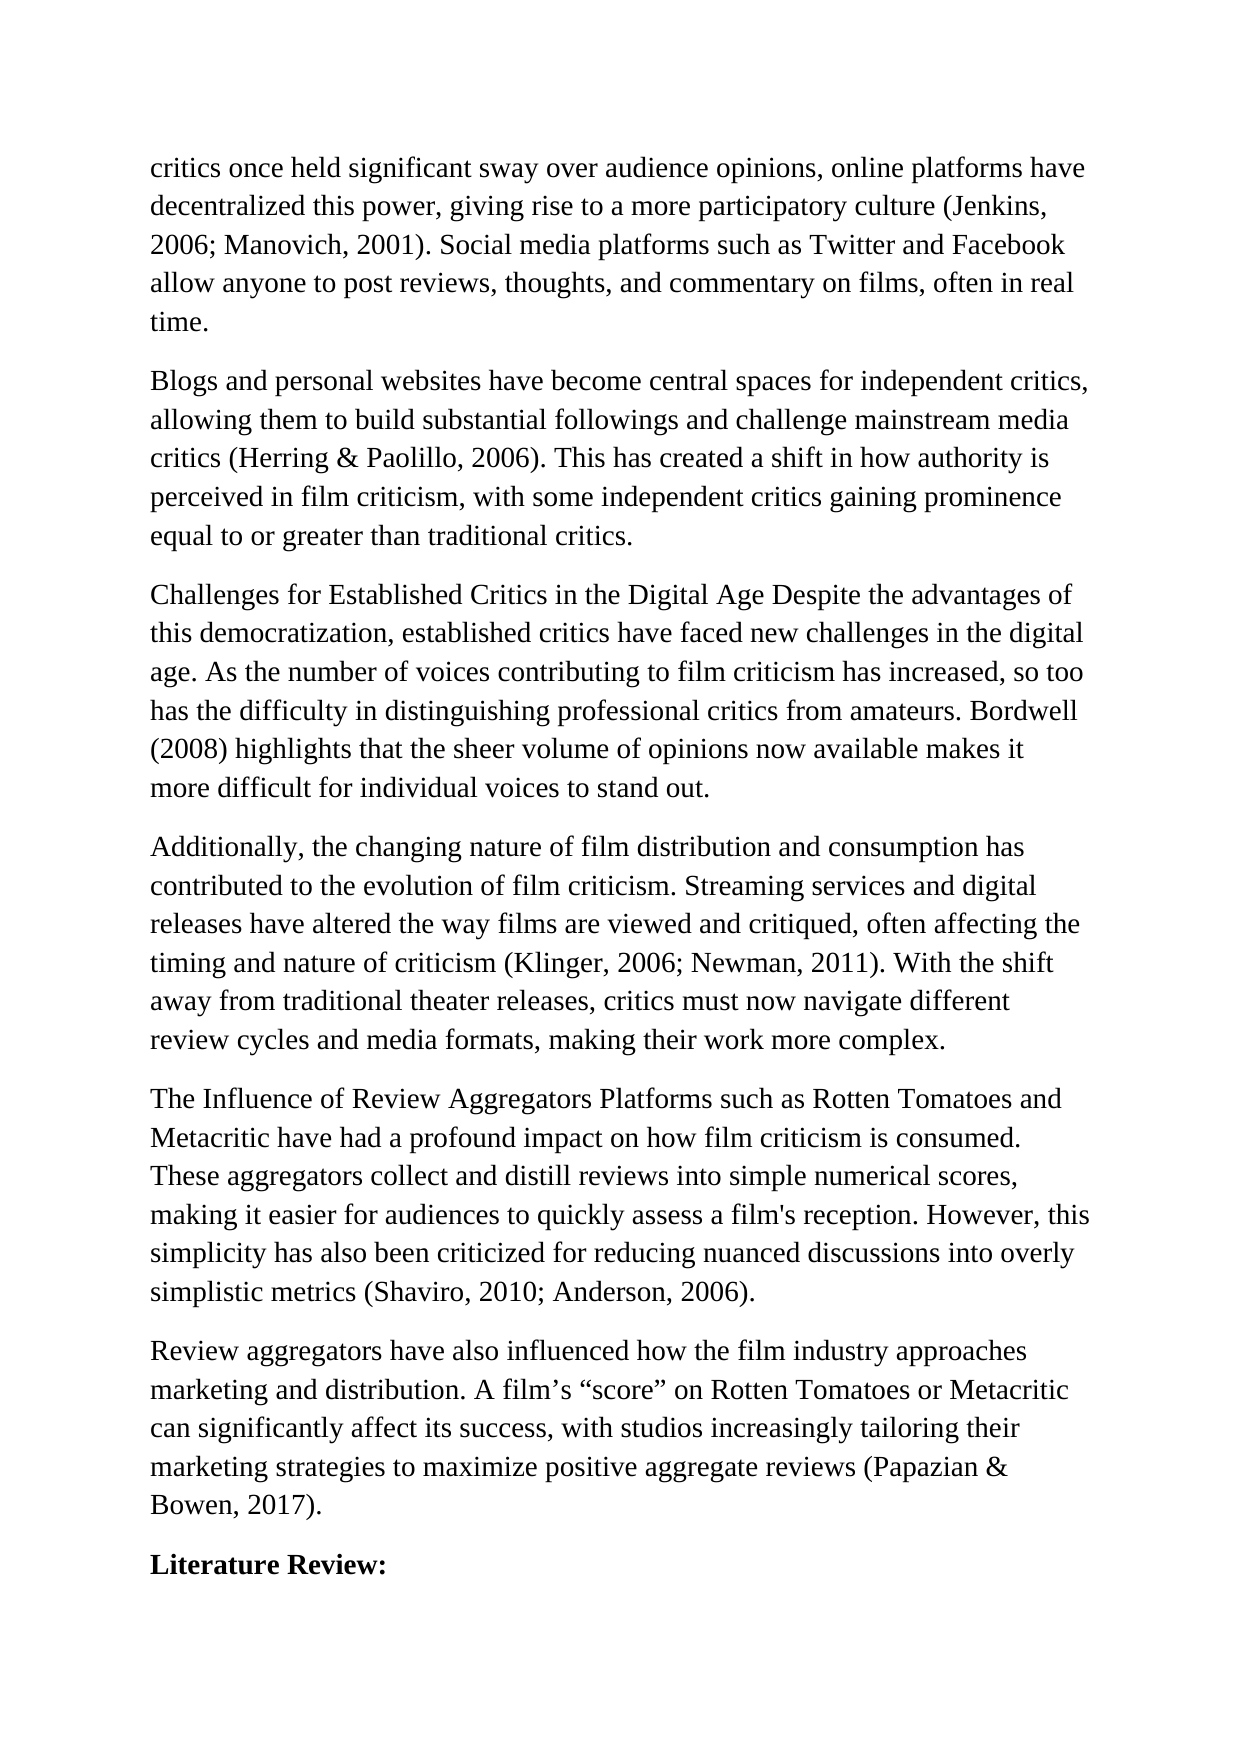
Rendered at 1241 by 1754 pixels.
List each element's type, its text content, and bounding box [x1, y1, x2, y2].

text Literature Review: [150, 1547, 1090, 1580]
text Additionally, the changing nature of film distribution and consumption has contributed to the evolution of film criticism. Streaming services and digital releases have altered the way films are viewed and critiqued, often affecting the timing and nature of criticism (Klinger, 2006; Newman, 2011). With the shift away from traditional theater releases, critics must now navigate different review cycles and media formats, making their work more complex. [150, 829, 1090, 1055]
text Review aggregators have also influenced how the film industry approaches marketing and distribution. A film’s “score” on Rotten Tomatoes or Metacritic can significantly affect its success, with studios increasingly tailoring their marketing strategies to maximize positive aggregate reviews (Papazian & Bowen, 2017). [150, 1333, 1090, 1521]
text Blogs and personal websites have become central spaces for independent critics, allowing them to build substantial followings and challenge mainstream media critics (Herring & Paolillo, 2006). This has created a shift in how authority is perceived in film criticism, with some independent critics gaining prominence equal to or greater than traditional critics. [150, 363, 1090, 551]
text The Influence of Review Aggregators Platforms such as Rotten Tomatoes and Metacritic have had a profound impact on how film criticism is consumed. These aggregators collect and distill reviews into simple numerical scores, making it easier for audiences to quickly assess a film's reception. However, this simplicity has also been criticized for reducing nuanced discussions into overly simplistic metrics (Shaviro, 2010; Anderson, 2006). [150, 1081, 1090, 1307]
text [150, 150, 1090, 338]
text Challenges for Established Critics in the Digital Age Despite the advantages of this democratization, established critics have faced new challenges in the digital age. As the number of voices contributing to film criticism has increased, so too has the difficulty in distinguishing professional critics from amateurs. Bordwell (2008) highlights that the sheer volume of opinions now available makes it more difficult for individual voices to stand out. [150, 577, 1090, 803]
